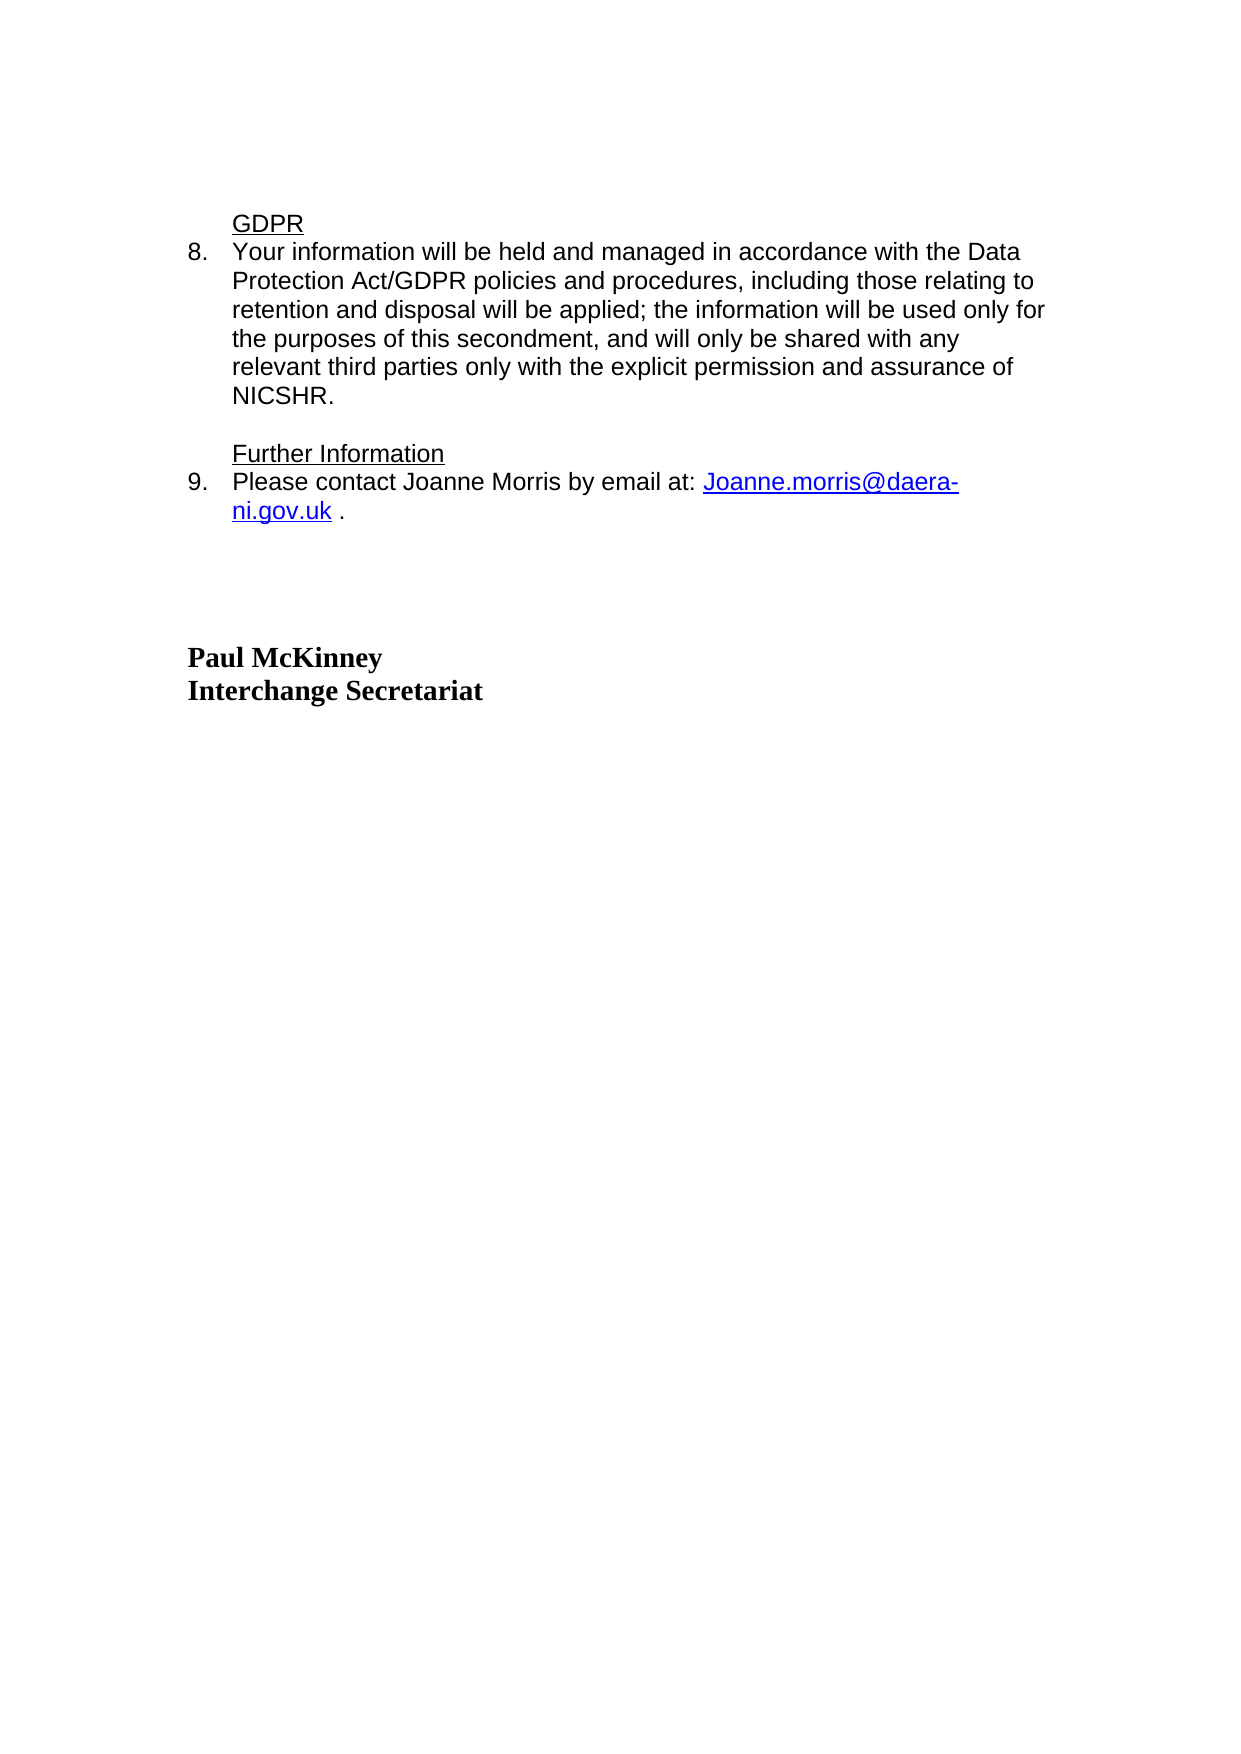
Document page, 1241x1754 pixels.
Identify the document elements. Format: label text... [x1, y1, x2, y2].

list Further Information [232, 439, 1053, 467]
list Please contact Joanne Morris by email at: Joanne.morris@daera-ni.gov.uk . [187, 467, 1053, 525]
list Your information will be held and managed in accordance with the Data Protection Act/GDPR policies and procedures, including those relating to retention and disposal will be applied; the information will be used only for the purposes of this secondment, and will only be shared with any relevant third parties only with the explicit permission and assurance of NICSHR. [187, 237, 1053, 410]
list Interchange Secretariat [187, 673, 1053, 707]
list Paul McKinney [187, 640, 1053, 673]
text GDPR [187, 209, 1053, 237]
